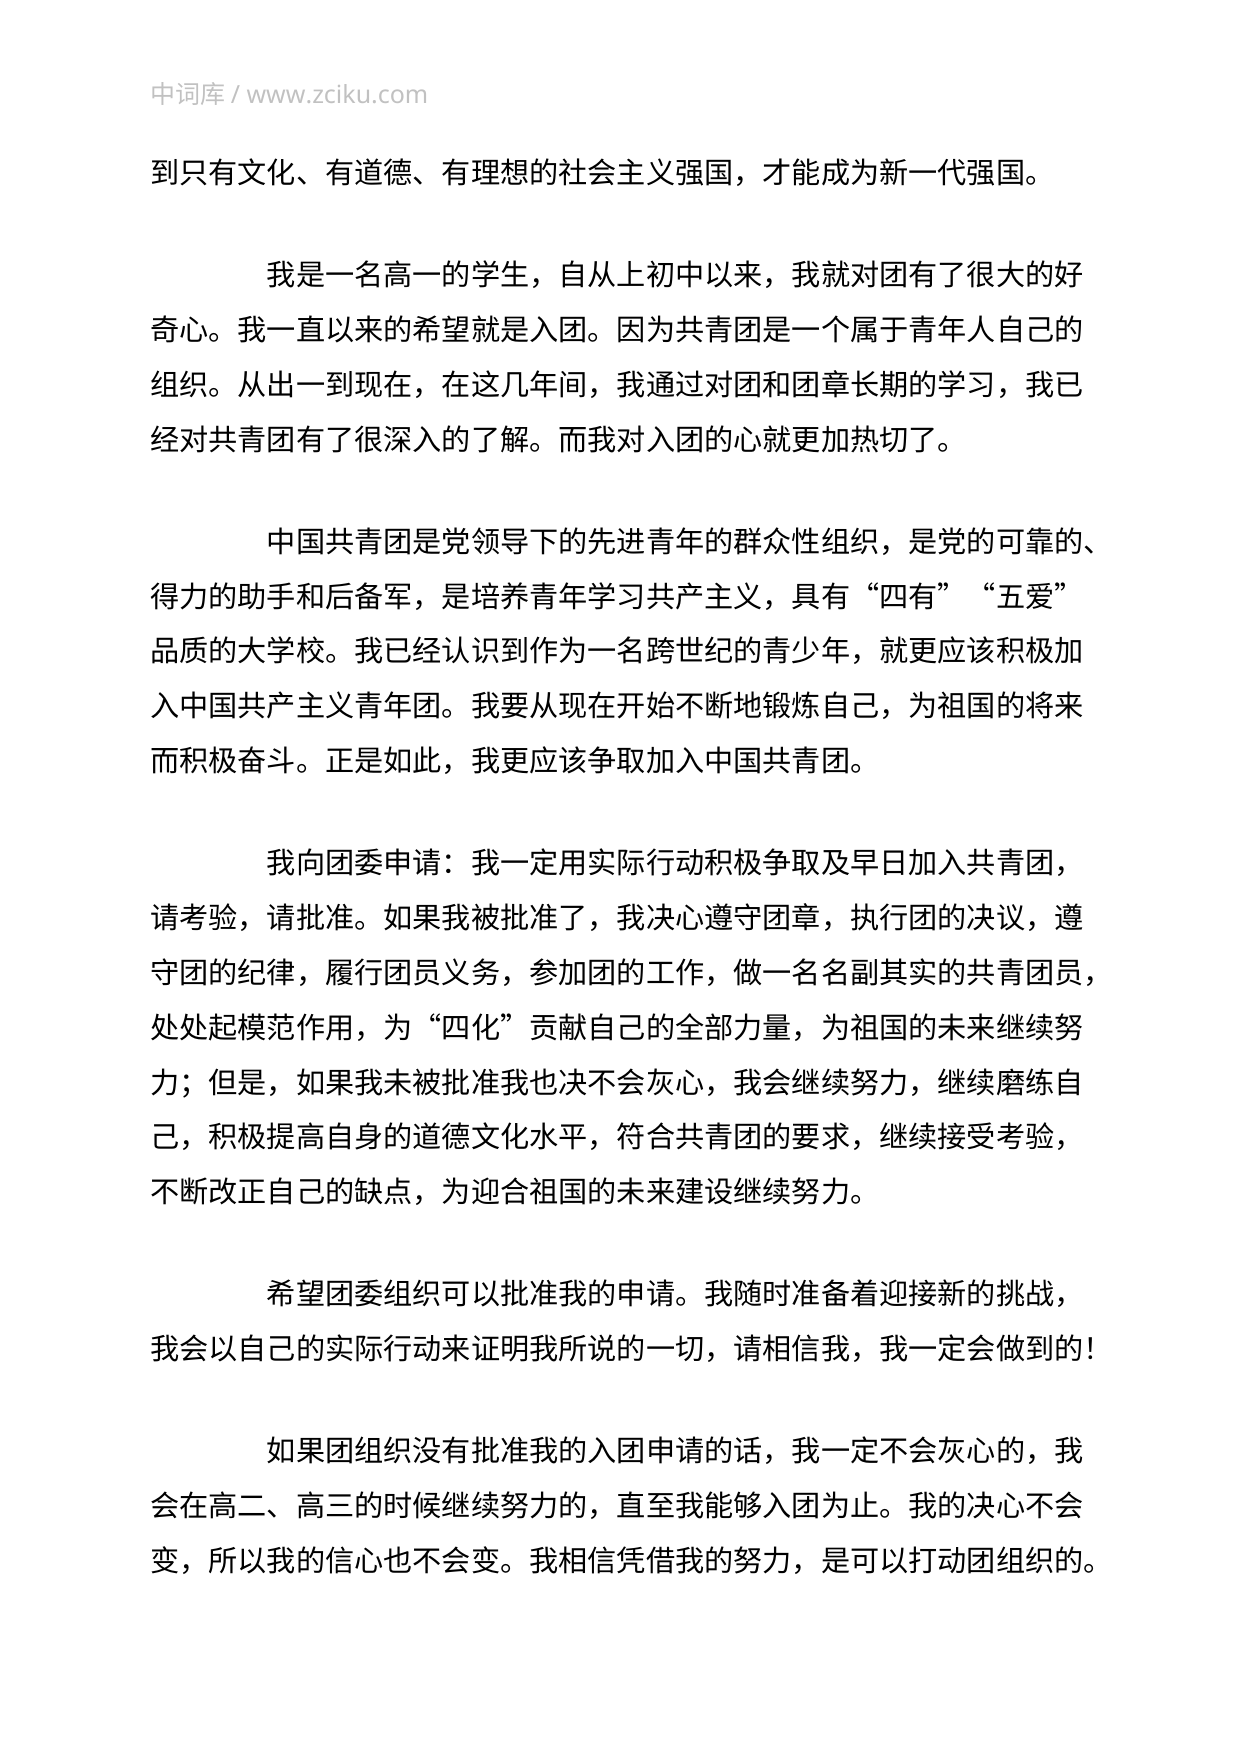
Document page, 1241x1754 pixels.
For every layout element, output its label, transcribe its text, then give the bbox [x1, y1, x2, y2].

text 如果团组织没有批准我的入团申请的话，我一定不会灰心的，我会在高二、高三的时候继续努力的，直至我能够入团为止。我的决心不会变，所以我的信心也不会变。我相信凭借我的努力，是可以打动团组织的。 [150, 1427, 1090, 1579]
text 我是一名高一的学生，自从上初中以来，我就对团有了很大的好奇心。我一直以来的希望就是入团。因为共青团是一个属于青年人自己的组织。从出一到现在，在这几年间，我通过对团和团章长期的学习，我已经对共青团有了很深入的了解。而我对入团的心就更加热切了。 [150, 252, 1090, 459]
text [150, 150, 1090, 192]
text 中国共青团是党领导下的先进青年的群众性组织，是党的可靠的、得力的助手和后备军，是培养青年学习共产主义，具有“四有”“五爱”品质的大学校。我已经认识到作为一名跨世纪的青少年，就更应该积极加入中国共产主义青年团。我要从现在开始不断地锻炼自己，为祖国的将来而积极奋斗。正是如此，我更应该争取加入中国共青团。 [150, 518, 1090, 780]
text 希望团委组织可以批准我的申请。我随时准备着迎接新的挑战，我会以自己的实际行动来证明我所说的一切，请相信我，我一定会做到的！ [150, 1271, 1090, 1368]
text 我向团委申请：我一定用实际行动积极争取及早日加入共青团，请考验，请批准。如果我被批准了，我决心遵守团章，执行团的决议，遵守团的纪律，履行团员义务，参加团的工作，做一名名副其实的共青团员，处处起模范作用，为“四化”贡献自己的全部力量，为祖国的未来继续努力；但是，如果我未被批准我也决不会灰心，我会继续努力，继续磨练自己，积极提高自身的道德文化水平，符合共青团的要求，继续接受考验，不断改正自己的缺点，为迎合祖国的未来建设继续努力。 [150, 839, 1090, 1211]
